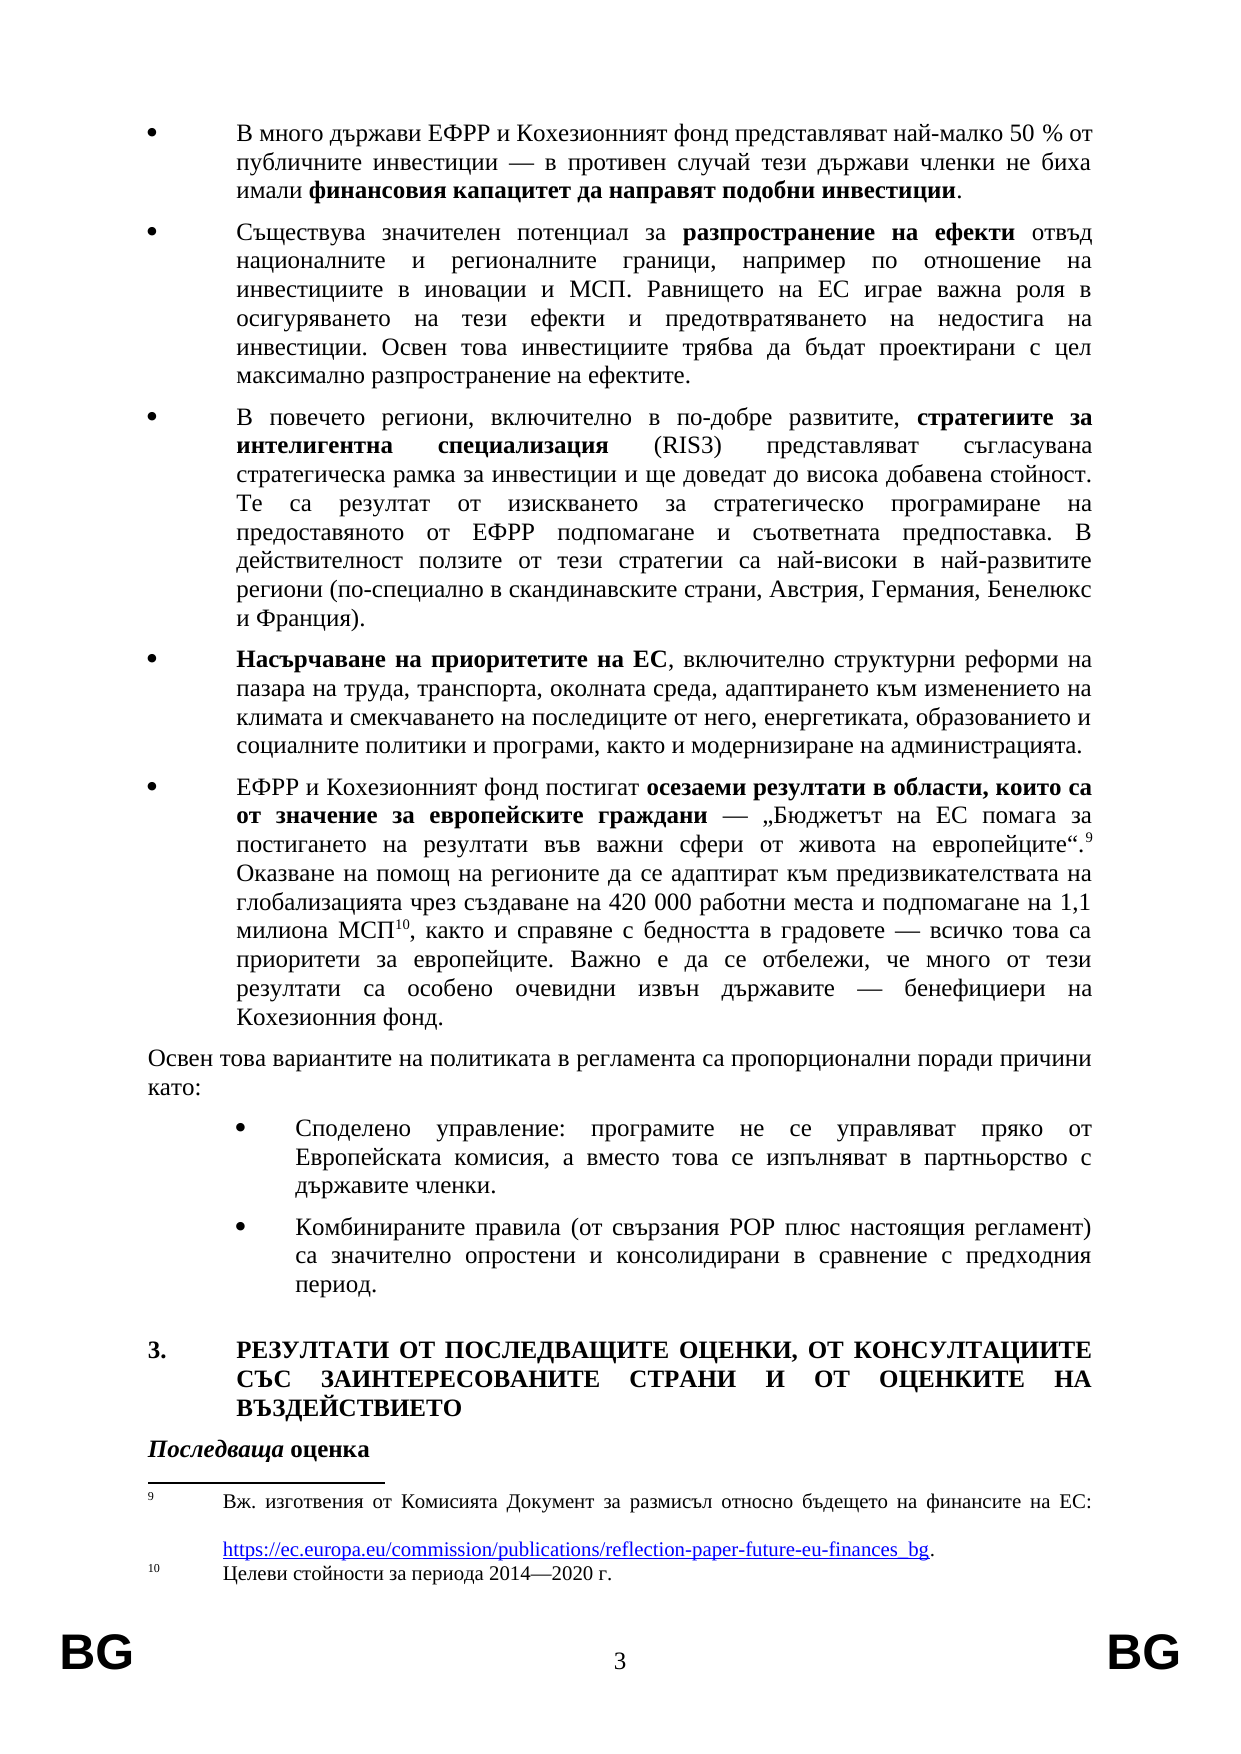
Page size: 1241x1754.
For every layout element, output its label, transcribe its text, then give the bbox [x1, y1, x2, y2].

list Съществува значителен потенциал за разпространение на ефекти отвъд националните и регионалните граници, например по отношение на инвестициите в иновации и МСП. Равнището на ЕС играе важна роля в осигуряването на тези ефекти и предотвратяването на недостига на инвестиции. Освен това инвестициите трябва да бъдат проектирани с цел максимално разпространение на ефектите. [148, 217, 1093, 389]
list В много държави ЕФРР и Кохезионният фонд представляват най-малко 50 % от публичните инвестиции — в противен случай тези държави членки не биха имали финансовия капацитет да направят подобни инвестиции. [148, 118, 1093, 204]
list Споделено управление: програмите не се управляват пряко от Европейската комисия, а вместо това се изпълняват в партньорство с държавите членки. [236, 1113, 1093, 1199]
text Освен това вариантите на политиката в регламента са пропорционални поради причини като: [148, 1043, 1093, 1101]
list ЕФРР и Кохезионният фонд постигат осезаеми резултати в области, които са от значение за европейските граждани — „Бюджетът на ЕС помага за постигането на резултати във важни сфери от живота на европейците“. Оказване на помощ на регионите да се адаптират към предизвикателствата на глобализацията чрез създаване на 420 000 работни места и подпомагане на 1,1 милиона МСП, както и справяне с бедността в градовете — всичко това са приоритети за европейците. Важно е да се отбележи, че много от тези резултати са особено очевидни извън държавите — бенефициери на Кохезионния фонд. [148, 772, 1093, 1031]
text Последваща оценка [148, 1434, 1093, 1463]
list В повечето региони, включително в по-добре развитите, стратегиите за интелигентна специализация (RIS3) представляват съгласувана стратегическа рамка за инвестиции и ще доведат до висока добавена стойност. Те са резултат от изискването за стратегическо програмиране на предоставяното от ЕФРР подпомагане и съответната предпоставка. В действителност ползите от тези стратегии са най-високи в най-развитите региони (по-специално в скандинавските страни, Австрия, Германия, Бенелюкс и Франция). [148, 402, 1093, 632]
list Насърчаване на приоритетите на ЕС, включително структурни реформи на пазара на труда, транспорта, околната среда, адаптирането към изменението на климата и смекчаването на последиците от него, енергетиката, образованието и социалните политики и програми, както и модернизиране на администрацията. [148, 644, 1093, 759]
list Комбинираните правила (от свързания РОР плюс настоящия регламент) са значително опростени и консолидирани в сравнение с предходния период. [236, 1212, 1093, 1298]
subtitle 3. РЕЗУЛТАТИ ОТ ПОСЛЕДВАЩИТЕ ОЦЕНКИ, ОТ КОНСУЛТАЦИИТЕ СЪС ЗАИНТЕРЕСОВАНИТЕ СТРАНИ И ОТ ОЦЕНКИТЕ НА ВЪЗДЕЙСТВИЕТО [148, 1336, 1093, 1422]
